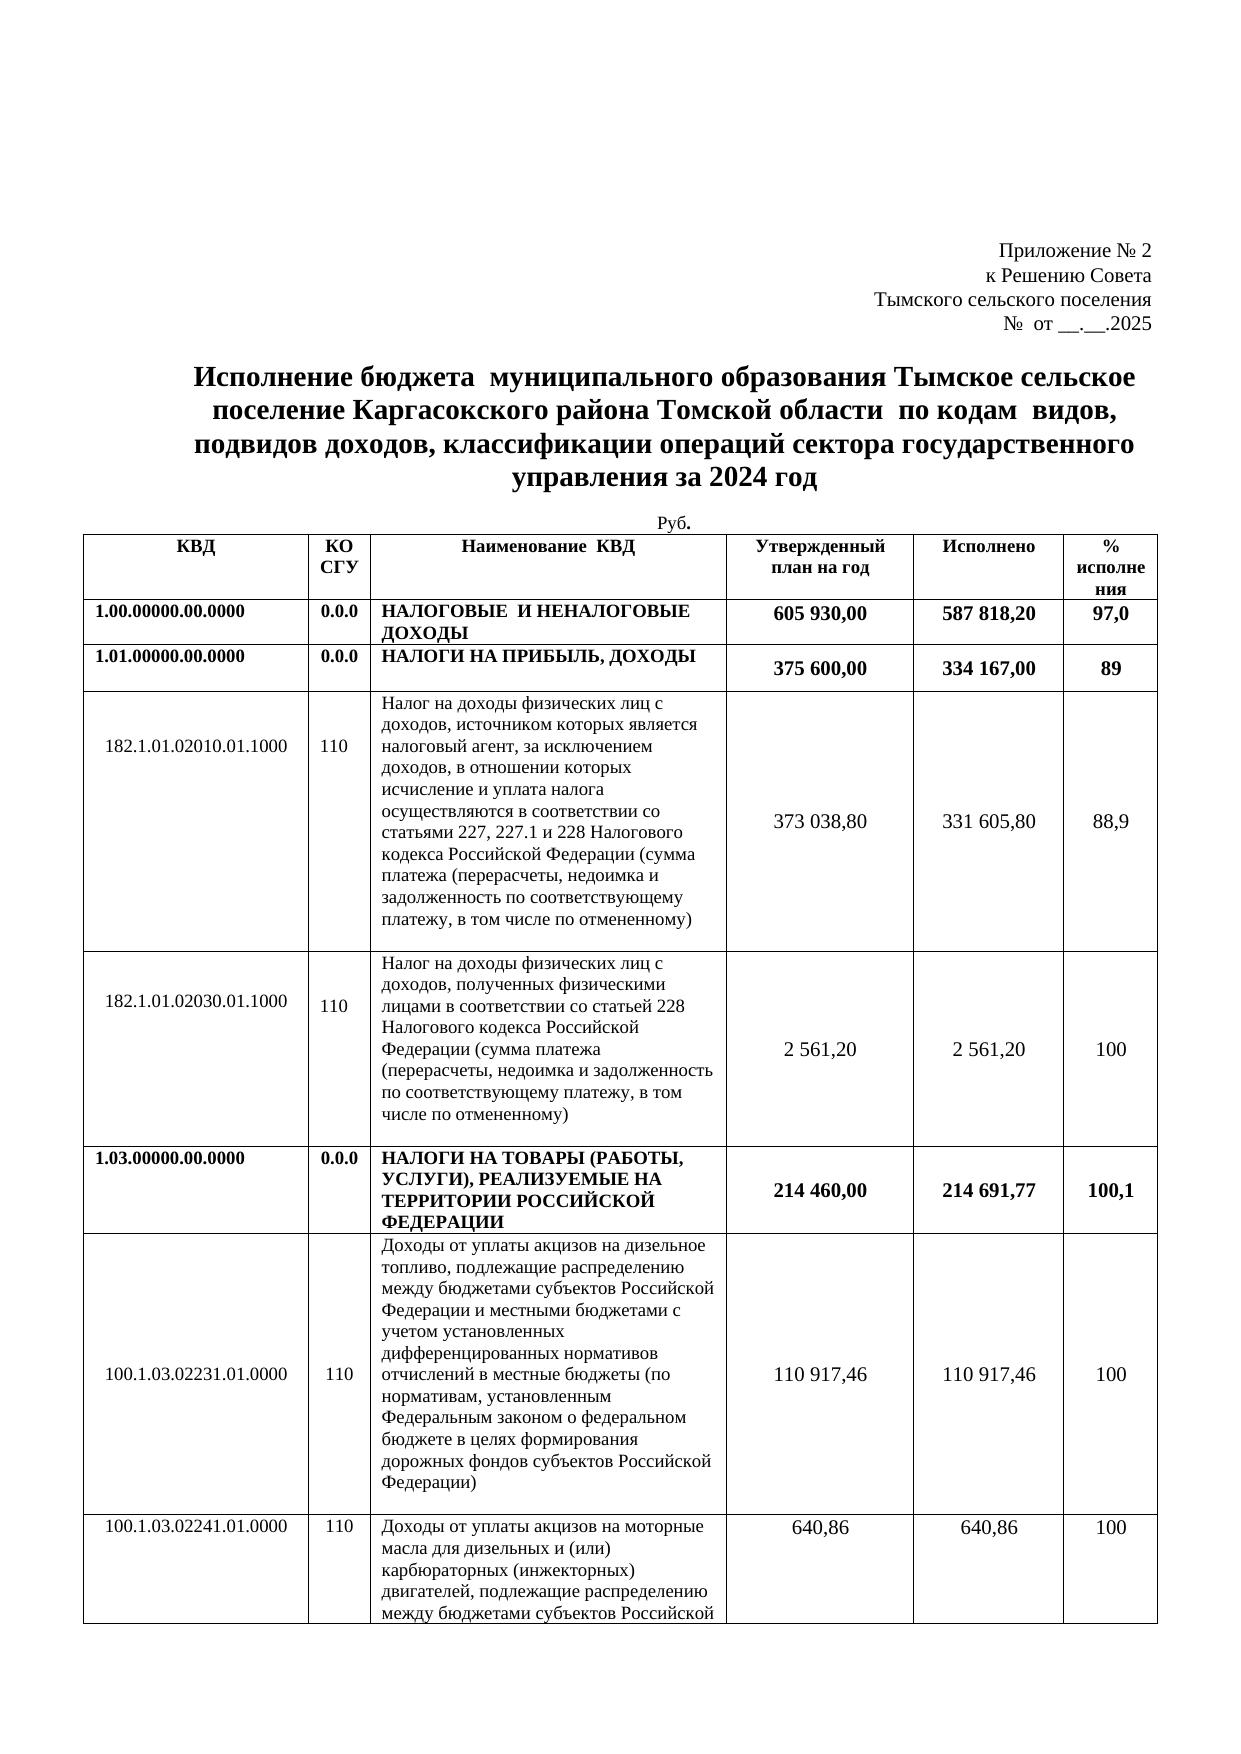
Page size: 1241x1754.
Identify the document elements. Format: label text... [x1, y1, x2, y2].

text № от __.__.2025 [177, 311, 1152, 335]
text к Решению Совета [177, 262, 1152, 287]
table_cell 110 917,46 [727, 1234, 913, 1514]
table_cell 214 691,77 [914, 1147, 1063, 1233]
table_cell Доходы от уплаты акцизов на дизельное топливо, подлежащие распределению между бюджетами субъектов Российской Федерации и местными бюджетами с учетом установленных дифференцированных нормативов отчислений в местные бюджеты (по нормативам, установленным Федеральным законом о федеральном бюджете в целях формирования дорожных фондов субъектов Российской Федерации) [371, 1234, 726, 1514]
table_cell 2 561,20 [914, 952, 1063, 1146]
table_cell 0.0.0 [309, 645, 370, 691]
table_cell НАЛОГИ НА ТОВАРЫ (РАБОТЫ, УСЛУГИ), РЕАЛИЗУЕМЫЕ НА ТЕРРИТОРИИ РОССИЙСКОЙ ФЕДЕРАЦИИ [371, 1147, 726, 1233]
table_cell 1.00.00000.00.0000 [84, 600, 308, 643]
table_cell Налог на доходы физических лиц с доходов, полученных физическими лицами в соответствии со статьей 228 Налогового кодекса Российской Федерации (сумма платежа (перерасчеты, недоимка и задолженность по соответствующему платежу, в том числе по отмененному) [371, 952, 726, 1146]
table_header Утвержденный план на год [727, 535, 913, 599]
table_cell НАЛОГИ НА ПРИБЫЛЬ, ДОХОДЫ [371, 645, 726, 691]
table_cell 88,9 [1064, 692, 1157, 951]
table_cell 110 [309, 1515, 370, 1623]
table_cell 110 [309, 1234, 370, 1514]
table_cell 100.1.03.02231.01.0000 [84, 1234, 308, 1514]
table_cell 331 605,80 [914, 692, 1063, 951]
table_cell 587 818,20 [914, 600, 1063, 643]
table_header Наименование КВД [371, 535, 726, 599]
table_cell 373 038,80 [727, 692, 913, 951]
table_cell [371, 1515, 726, 1623]
table_header Исполнено [914, 535, 1063, 599]
table_cell Налог на доходы физических лиц с доходов, источником которых является налоговый агент, за исключением доходов, в отношении которых исчисление и уплата налога осуществляются в соответствии со статьями 227, 227.1 и 228 Налогового кодекса Российской Федерации (сумма платежа (перерасчеты, недоимка и задолженность по соответствующему платежу, в том числе по отмененному) [371, 692, 726, 951]
table_cell 1.01.00000.00.0000 [84, 645, 308, 691]
table_cell 334 167,00 [914, 645, 1063, 691]
text Руб. [177, 512, 1152, 534]
text Тымского сельского поселения [177, 287, 1152, 311]
table_cell 89 [1064, 645, 1157, 691]
table_header КВД [84, 535, 308, 599]
table_cell 640,86 [914, 1515, 1063, 1623]
table_cell 2 561,20 [727, 952, 913, 1146]
table_cell 110 [309, 952, 370, 1146]
table_cell 0.0.0 [309, 600, 370, 643]
table_cell 0.0.0 [309, 1147, 370, 1233]
table_cell 182.1.01.02010.01.1000 [84, 692, 308, 951]
table_cell 640,86 [727, 1515, 913, 1623]
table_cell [84, 1515, 308, 1623]
text Исполнение бюджета муниципального образования Тымское сельское поселение Каргасокского района Томской области по кодам видов, подвидов доходов, классификации операций сектора государственного управления за 2024 год [177, 359, 1152, 493]
table_header КОСГУ [309, 535, 370, 599]
table_header % исполнения [1064, 535, 1157, 599]
text Приложение № 2 [177, 238, 1152, 262]
table_cell 214 460,00 [727, 1147, 913, 1233]
table_cell 100,1 [1064, 1147, 1157, 1233]
table_cell 100 [1064, 1515, 1157, 1623]
table_cell 110 [309, 692, 370, 951]
table_cell НАЛОГОВЫЕ И НЕНАЛОГОВЫЕ ДОХОДЫ [371, 600, 726, 643]
table_cell 110 917,46 [914, 1234, 1063, 1514]
table_cell 605 930,00 [727, 600, 913, 643]
table_cell 97,0 [1064, 600, 1157, 643]
table_cell 1.03.00000.00.0000 [84, 1147, 308, 1233]
table_cell 100 [1064, 1234, 1157, 1514]
table_cell 182.1.01.02030.01.1000 [84, 952, 308, 1146]
table_cell 375 600,00 [727, 645, 913, 691]
table_cell 100 [1064, 952, 1157, 1146]
